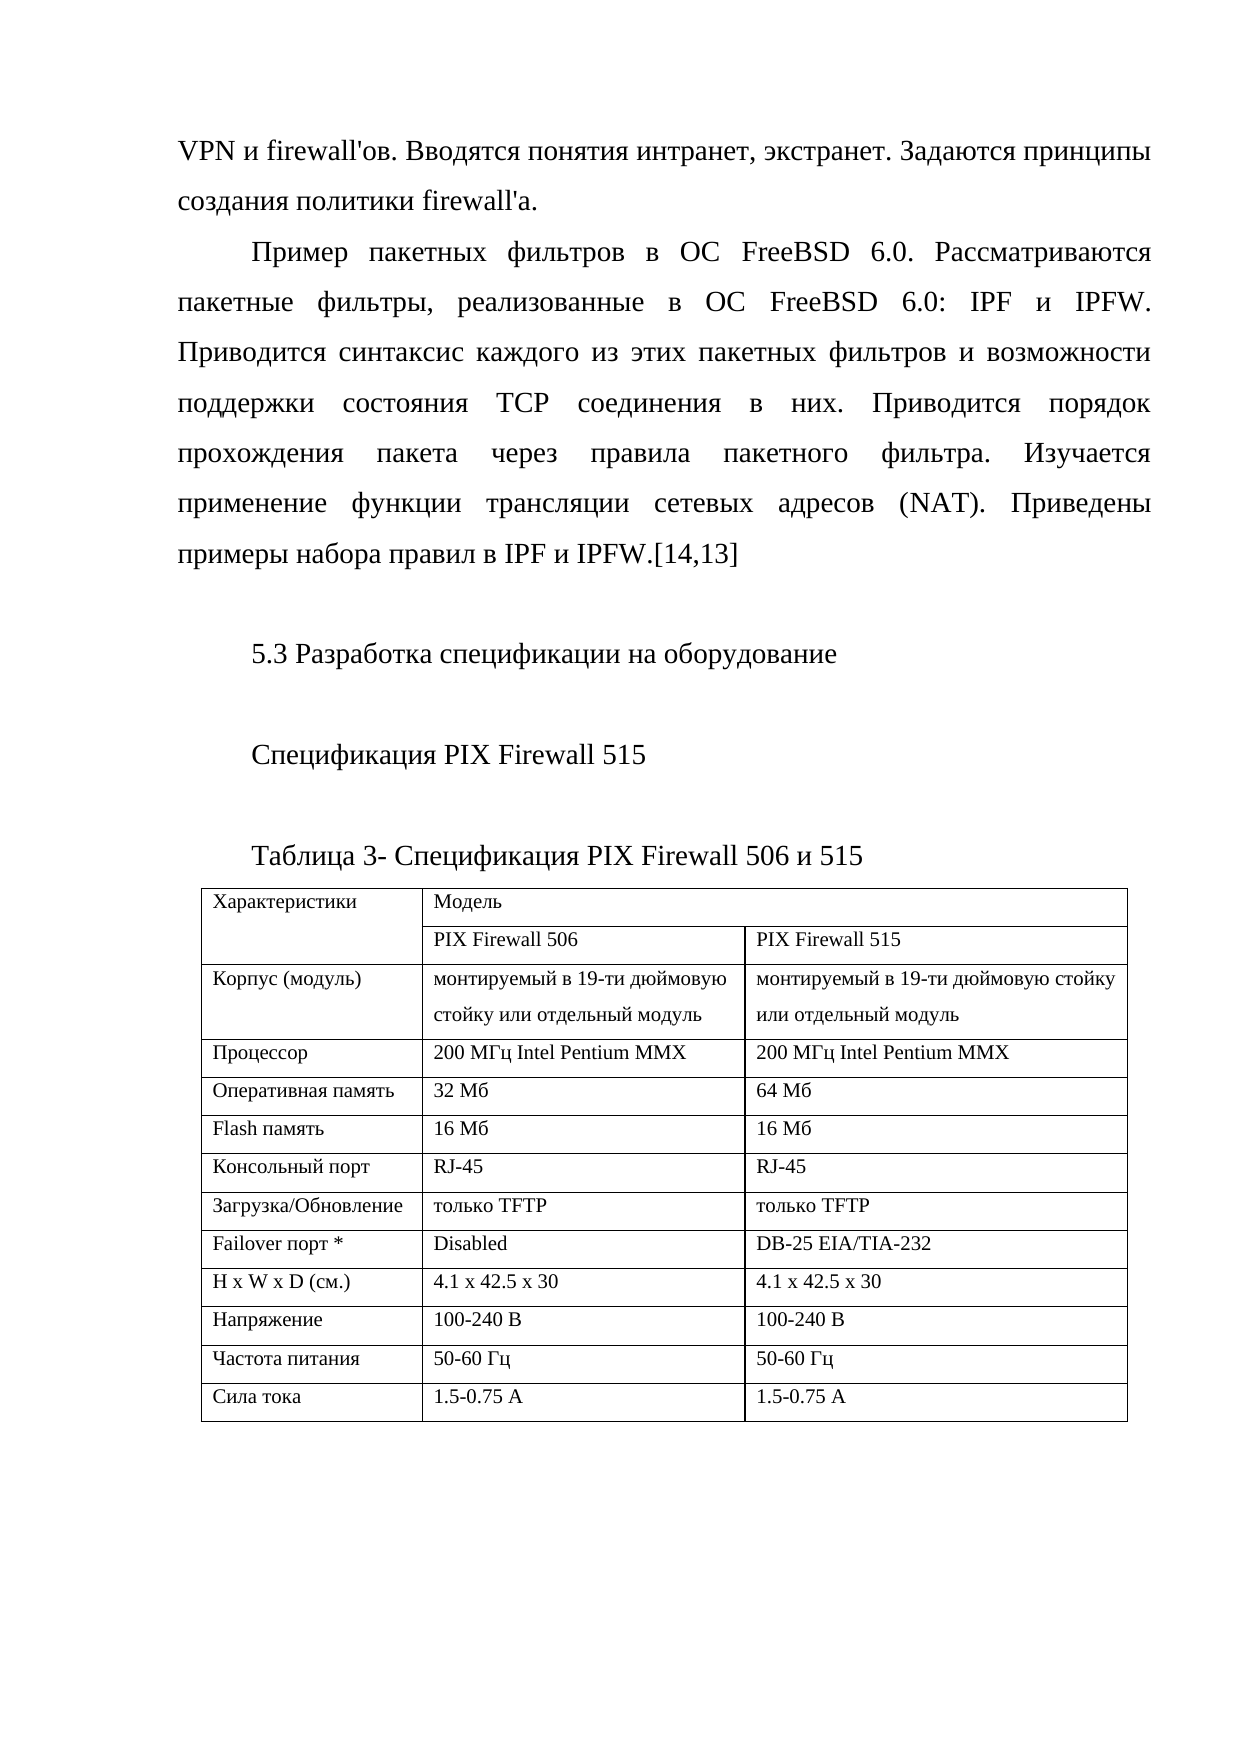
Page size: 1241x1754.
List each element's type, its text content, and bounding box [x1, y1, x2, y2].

table_cell Сила тока [202, 1384, 422, 1421]
table_cell Напряжение [202, 1307, 422, 1344]
table_cell только TFTP [746, 1193, 1127, 1230]
table_cell Загрузка/Обновление [202, 1193, 422, 1230]
table_cell Корпус (модуль) [202, 965, 422, 1039]
table_cell 100-240 В [746, 1307, 1127, 1344]
table_cell 1.5-0.75 А [746, 1384, 1127, 1421]
table_cell PIX Firewall 515 [746, 927, 1127, 964]
table_cell 4.1 x 42.5 x 30 [423, 1269, 744, 1306]
table_cell DB-25 EIA/TIA-232 [746, 1231, 1127, 1268]
table_cell 16 Mб [423, 1116, 744, 1153]
table_cell 50-60 Гц [746, 1346, 1127, 1383]
table_cell монтируемый в 19-ти дюймовую стойку или отдельный модуль [746, 965, 1127, 1039]
table_cell RJ-45 [423, 1154, 744, 1192]
table_cell 16 Mб [746, 1116, 1127, 1153]
table_cell Flash память [202, 1116, 422, 1153]
table_cell Процессор [202, 1040, 422, 1077]
table_cell RJ-45 [746, 1154, 1127, 1192]
table_header Модель [423, 889, 1127, 926]
table_cell 32 Mб [423, 1078, 744, 1115]
text Таблица 3- Спецификация PIX Firewall 506 и 515 [177, 838, 1152, 871]
table_cell H x W x D (см.) [202, 1269, 422, 1306]
table_header Характеристики [202, 889, 422, 964]
table_cell 1.5-0.75 А [423, 1384, 744, 1421]
table_cell 100-240 В [423, 1307, 744, 1344]
table_cell Частота питания [202, 1346, 422, 1383]
table_cell 4.1 x 42.5 x 30 [746, 1269, 1127, 1306]
table_cell 50-60 Гц [423, 1346, 744, 1383]
table_cell Disabled [423, 1231, 744, 1268]
text Спецификация PIX Firewall 515 [177, 737, 1152, 771]
text Пример пакетных фильтров в ОС FreeBSD 6.0. Рассматриваются пакетные фильтры, реализованные в ОС FreeBSD 6.0: IPF и IPFW. Приводится синтаксис каждого из этих пакетных фильтров и возможности поддержки состояния ТСР соединения в них. Приводится порядок прохождения пакета через правила пакетного фильтра. Изучается применение функции трансляции сетевых адресов (NAT). Приведены примеры набора правил в IPF и IPFW.[14,13] [177, 234, 1152, 569]
table_cell Failover порт * [202, 1231, 422, 1268]
table_cell только TFTP [423, 1193, 744, 1230]
table_cell PIX Firewall 506 [423, 927, 744, 964]
table_cell Консольный порт [202, 1154, 422, 1192]
table_cell монтируемый в 19-ти дюймовую стойку или отдельный модуль [423, 965, 744, 1039]
table_cell Оперативная память [202, 1078, 422, 1115]
table_cell 200 MГц Intel Pentium MMX [423, 1040, 744, 1077]
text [177, 133, 1152, 217]
text 5.3 Разработка спецификации на оборудование [177, 636, 1152, 670]
table_cell 200 MГц Intel Pentium MMX [746, 1040, 1127, 1077]
table_cell 64 Mб [746, 1078, 1127, 1115]
